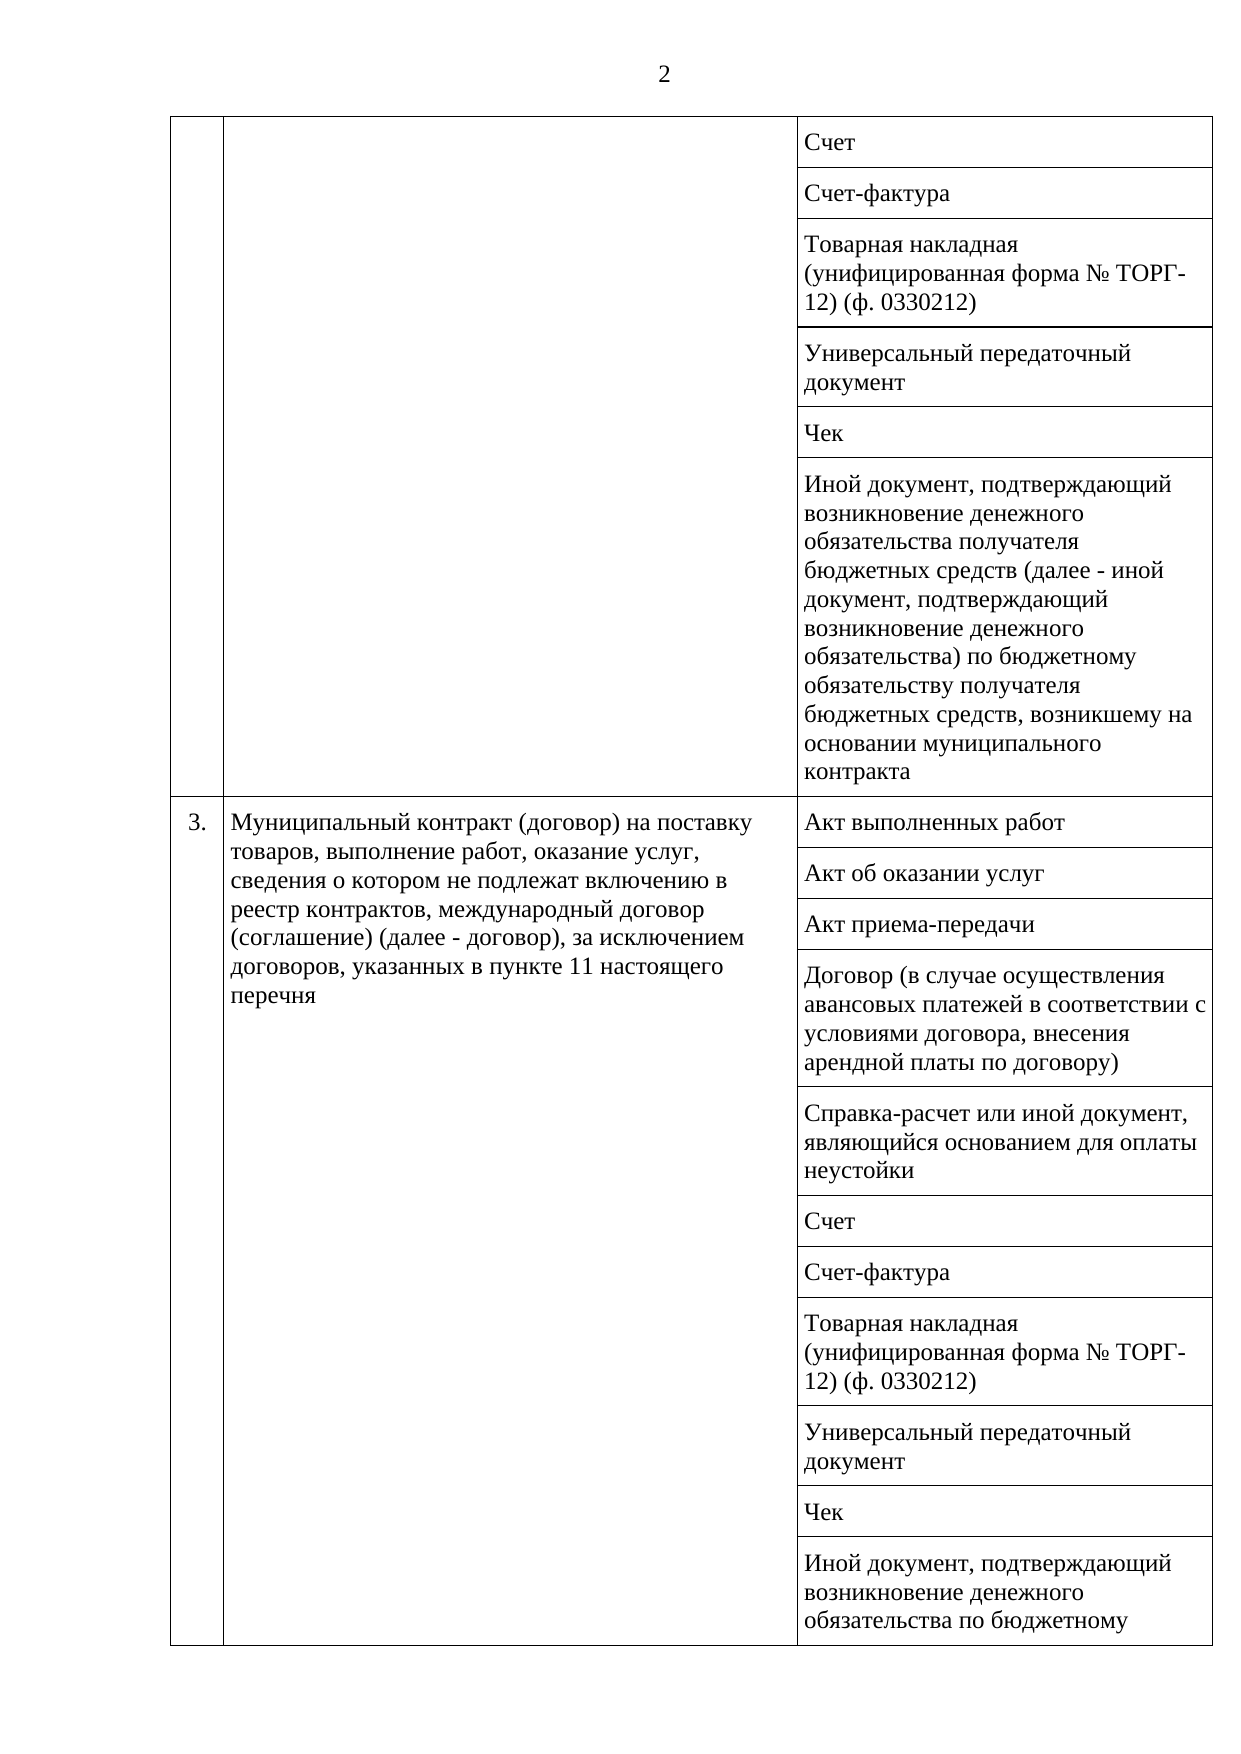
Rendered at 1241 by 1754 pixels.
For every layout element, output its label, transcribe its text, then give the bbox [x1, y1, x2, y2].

table_cell Счет [798, 1196, 1212, 1246]
table_cell Договор (в случае осуществления авансовых платежей в соответствии с условиями договора, внесения арендной платы по договору) [798, 950, 1212, 1086]
table_cell Акт приема-передачи [798, 899, 1212, 949]
table_cell Чек [798, 407, 1212, 457]
table_cell Товарная накладная (унифицированная форма № ТОРГ-12) (ф. 0330212) [798, 219, 1212, 326]
table_cell Справка-расчет или иной документ, являющийся основанием для оплаты неустойки [798, 1087, 1212, 1195]
table_cell Иной документ, подтверждающий возникновение денежного обязательства получателя бюджетных средств (далее - иной документ, подтверждающий возникновение денежного обязательства) по бюджетному обязательству получателя бюджетных средств, возникшему на основании муниципального контракта [798, 458, 1212, 796]
table_cell Счет-фактура [798, 1247, 1212, 1297]
table_cell Счет-фактура [798, 168, 1212, 218]
table_cell Чек [798, 1486, 1212, 1536]
table_cell Муниципальный контракт (договор) на поставку товаров, выполнение работ, оказание услуг, сведения о котором не подлежат включению в реестр контрактов, международный договор (соглашение) (далее - договор), за исключением договоров, указанных в пункте 11 настоящего перечня [224, 797, 797, 1645]
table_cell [798, 1537, 1212, 1645]
table_cell Акт выполненных работ [798, 797, 1212, 847]
table_cell Универсальный передаточный документ [798, 1406, 1212, 1485]
table_cell Товарная накладная (унифицированная форма № ТОРГ-12) (ф. 0330212) [798, 1298, 1212, 1405]
table_cell Универсальный передаточный документ [798, 328, 1212, 406]
table_cell Акт об оказании услуг [798, 848, 1212, 898]
table_cell Счет [798, 117, 1212, 167]
table_cell 3. [171, 797, 223, 1645]
